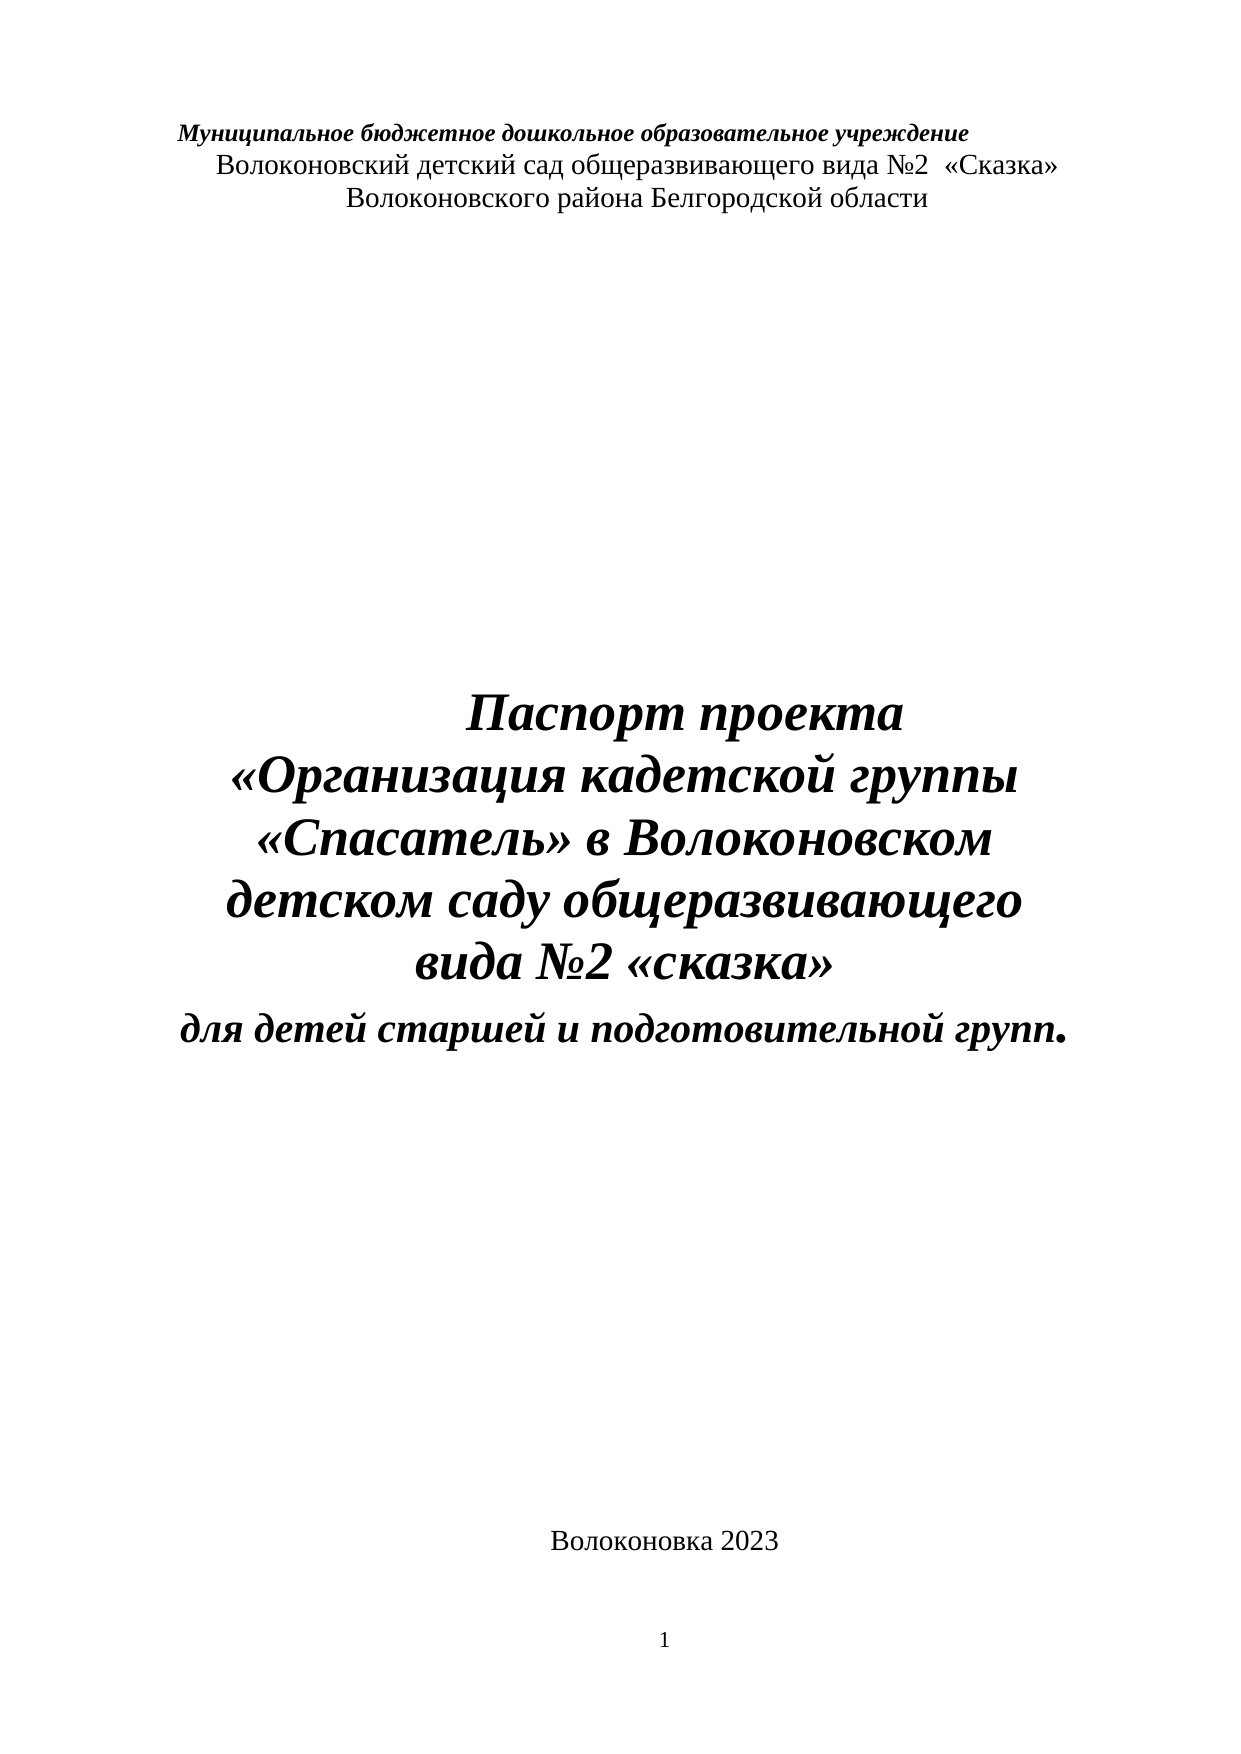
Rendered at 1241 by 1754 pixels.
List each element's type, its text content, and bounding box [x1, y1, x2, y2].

title Паспорт проекта [177, 680, 1072, 742]
text для детей старшей и подготовительной групп. [177, 991, 1073, 1054]
text Волоконовский детский сад общеразвивающего вида №2 «Сказка» Волоконовского района Белгородской области [177, 147, 1097, 214]
text «Организация кадетской группы «Спасатель» в Волоконовском детском саду общеразвивающего вида №2 «сказка» [177, 742, 1073, 991]
subtitle Муниципальное бюджетное дошкольное образовательное учреждение [177, 118, 1166, 147]
text Волоконовка 2023 [177, 1523, 1152, 1557]
